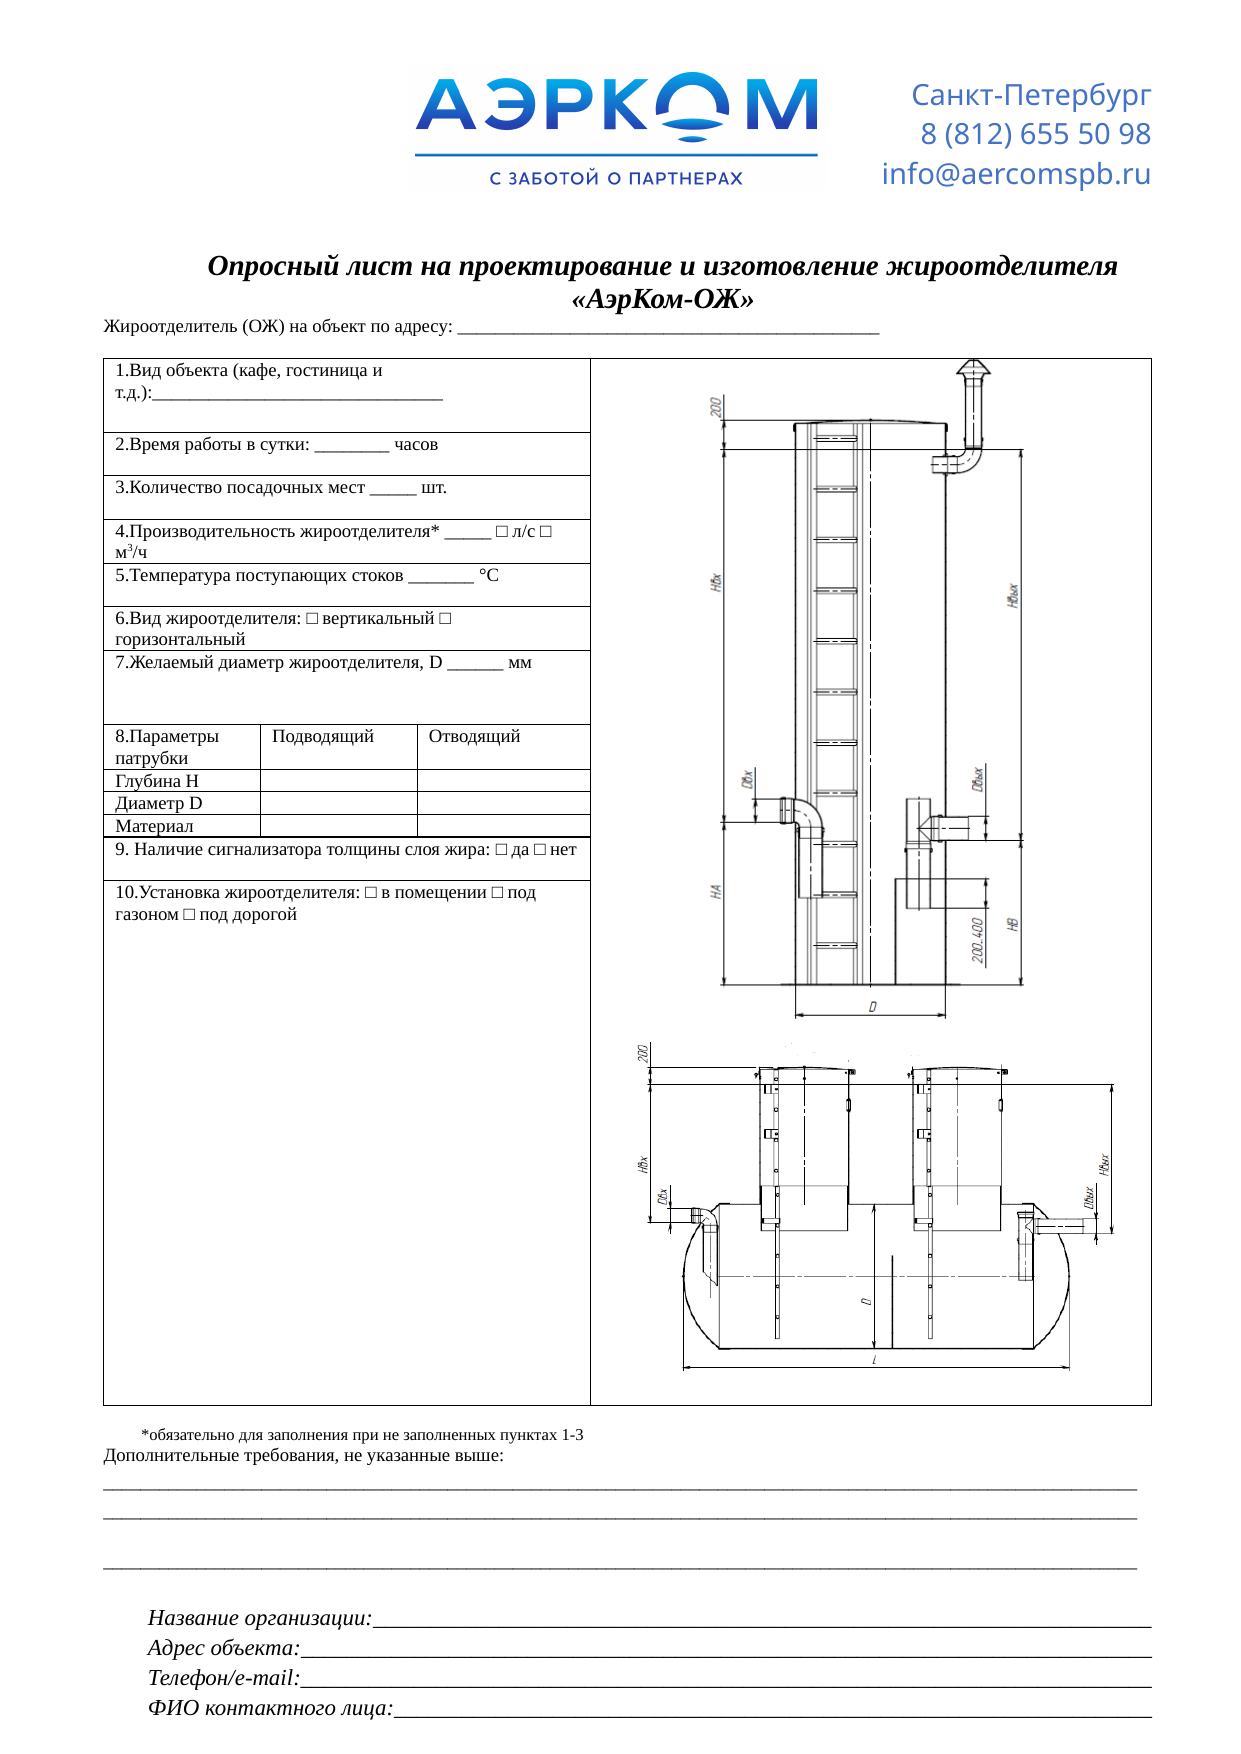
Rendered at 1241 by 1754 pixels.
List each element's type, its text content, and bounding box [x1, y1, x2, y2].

table_cell Диаметр D [104, 792, 260, 814]
table_cell 2.Время работы в сутки: ________ часов [104, 433, 590, 474]
text Дополнительные требования, не указанные выше: [103, 1444, 1152, 1466]
text Название организации: [148, 1603, 1152, 1630]
text ФИО контактного лица: [148, 1694, 1152, 1721]
table_cell 6.Вид жироотделителя: □ вертикальный □ горизонтальный [104, 607, 590, 650]
table_cell [418, 815, 590, 836]
text Телефон/e-mail: [148, 1664, 1152, 1690]
picture [407, 66, 826, 191]
table_cell 9. Наличие сигнализатора толщины слоя жира: □ да □ нет [104, 838, 590, 880]
table_cell 7.Желаемый диаметр жироотделителя, D ______ мм [104, 651, 590, 724]
list *обязательно для заполнения при не заполненных пунктах 1-3 [141, 1425, 1152, 1444]
table_cell 10.Установка жироотделителя: □ в помещении □ под газоном □ под дорогой [104, 881, 590, 1404]
text Жироотделитель (ОЖ) на объект по адресу: _____________________________________________ [103, 315, 1152, 337]
table_cell Материал [104, 815, 260, 836]
table_header [591, 359, 1151, 1404]
table_cell Подводящий [261, 725, 417, 768]
text Опросный лист на проектирование и изготовление жироотделителя «АэрКом-ОЖ» [177, 248, 1152, 315]
table_cell 8.Параметры патрубки [104, 725, 260, 768]
table_cell Глубина Н [104, 770, 260, 791]
table_cell [261, 815, 417, 836]
table_cell [418, 792, 590, 814]
table_cell 3.Количество посадочных мест _____ шт. [104, 476, 590, 519]
table_header 1.Вид объекта (кафе, гостиница и т.д.):_______________________________ [104, 359, 590, 432]
text Адрес объекта: [148, 1634, 1152, 1660]
table_cell 5.Температура поступающих стоков _______ °С [104, 564, 590, 606]
table_cell Отводящий [418, 725, 590, 768]
picture [694, 359, 1048, 1019]
table_cell [418, 770, 590, 791]
table_cell 4.Производительность жироотделителя* _____ □ л/с □ м3/ч [104, 520, 590, 563]
table_cell [261, 792, 417, 814]
table_cell [261, 770, 417, 791]
picture [618, 1036, 1128, 1383]
